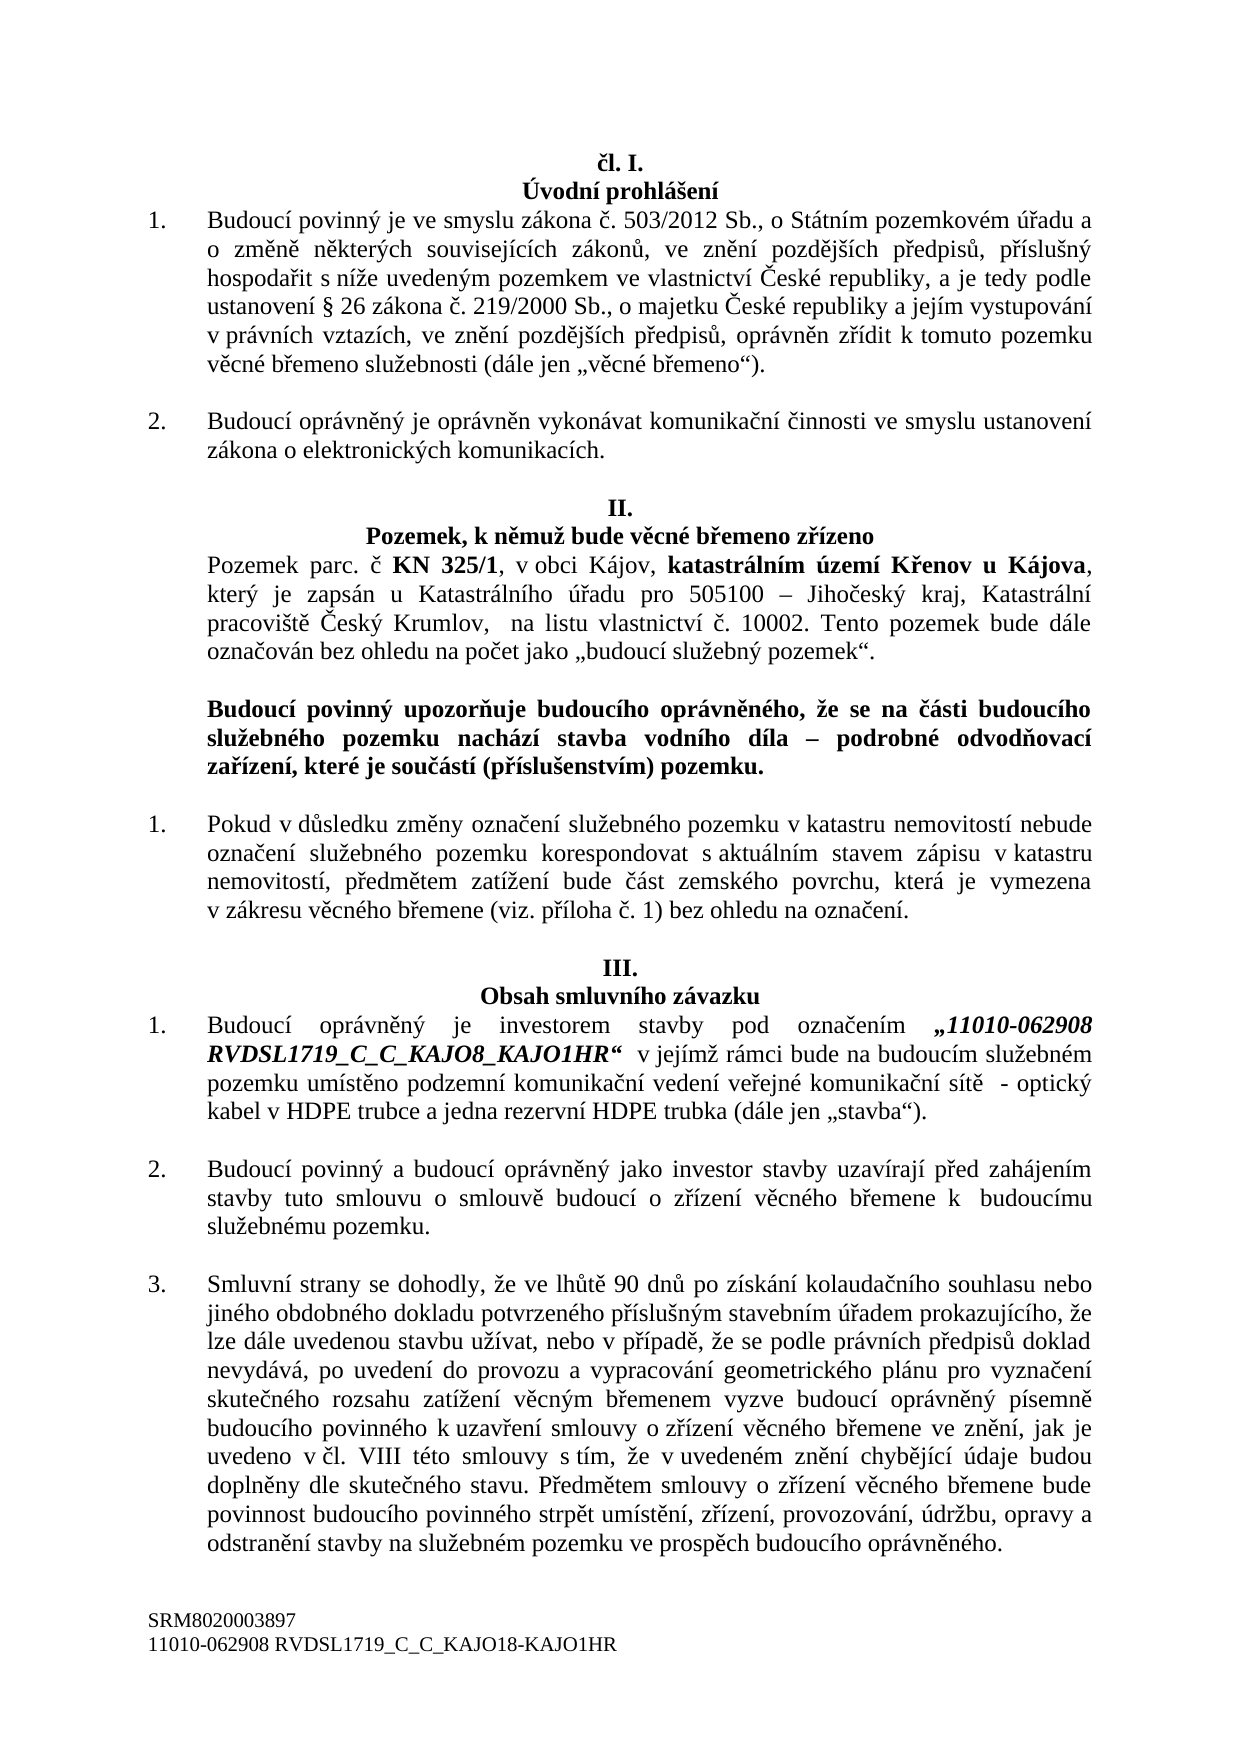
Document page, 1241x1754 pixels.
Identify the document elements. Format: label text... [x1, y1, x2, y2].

text Úvodní prohlášení [148, 176, 1092, 205]
text Pozemek, k němuž bude věcné břemeno zřízeno [148, 521, 1092, 550]
text Obsah smluvního závazku [148, 981, 1092, 1010]
text Pozemek parc. č KN 325/1, v obci Kájov, katastrálním území Křenov u Kájova, který je zapsán u Katastrálního úřadu pro 505100 – Jihočeský kraj, Katastrální pracoviště Český Krumlov, na listu vlastnictví č. 10002. Tento pozemek bude dále označován bez ohledu na počet jako „budoucí služebný pozemek“. [207, 550, 1092, 665]
text III. [148, 953, 1092, 981]
text čl. I. [148, 148, 1092, 176]
text Budoucí povinný upozorňuje budoucího oprávněného, že se na části budoucího služebného pozemku nachází stavba vodního díla – podrobné odvodňovací zařízení, které je součástí (příslušenstvím) pozemku. [207, 694, 1092, 780]
list Budoucí oprávněný je oprávněn vykonávat komunikační činnosti ve smyslu ustanovení zákona o elektronických komunikacích. [148, 406, 1092, 464]
list Budoucí povinný je ve smyslu zákona č. 503/2012 Sb., o Státním pozemkovém úřadu a o změně některých souvisejících zákonů, ve znění pozdějších předpisů, příslušný hospodařit s níže uvedeným pozemkem ve vlastnictví České republiky, a je tedy podle ustanovení § 26 zákona č. 219/2000 Sb., o majetku České republiky a jejím vystupování v právních vztazích, ve znění pozdějších předpisů, oprávněn zřídit k tomuto pozemku věcné břemeno služebnosti (dále jen „věcné břemeno“). [148, 205, 1092, 378]
text II. [148, 493, 1092, 521]
list Smluvní strany se dohodly, že ve lhůtě 90 dnů po získání kolaudačního souhlasu nebo jiného obdobného dokladu potvrzeného příslušným stavebním úřadem prokazujícího, že lze dále uvedenou stavbu užívat, nebo v případě, že se podle právních předpisů doklad nevydává, po uvedení do provozu a vypracování geometrického plánu pro vyznačení skutečného rozsahu zatížení věcným břemenem vyzve budoucí oprávněný písemně budoucího povinného k uzavření smlouvy o zřízení věcného břemene ve znění, jak je uvedeno v čl. VIII této smlouvy s tím, že v uvedeném znění chybějící údaje budou doplněny dle skutečného stavu. Předmětem smlouvy o zřízení věcného břemene bude povinnost budoucího povinného strpět umístění, zřízení, provozování, údržbu, opravy a odstranění stavby na služebném pozemku ve prospěch budoucího oprávněného. [148, 1269, 1092, 1556]
list Budoucí oprávněný je investorem stavby pod označením „11010-062908 RVDSL1719_C_C_KAJO8_KAJO1HR“ v jejímž rámci bude na budoucím služebném pozemku umístěno podzemní komunikační vedení veřejné komunikační sítě - optický kabel v HDPE trubce a jedna rezervní HDPE trubka (dále jen „stavba“). [148, 1010, 1092, 1125]
list Budoucí povinný a budoucí oprávněný jako investor stavby uzavírají před zahájením stavby tuto smlouvu o smlouvě budoucí o zřízení věcného břemene k budoucímu služebnému pozemku. [148, 1154, 1092, 1240]
list Pokud v důsledku změny označení služebného pozemku v katastru nemovitostí nebude označení služebného pozemku korespondovat s aktuálním stavem zápisu v katastru nemovitostí, předmětem zatížení bude část zemského povrchu, která je vymezena v zákresu věcného břemene (viz. příloha č. 1) bez ohledu na označení. [148, 809, 1092, 924]
